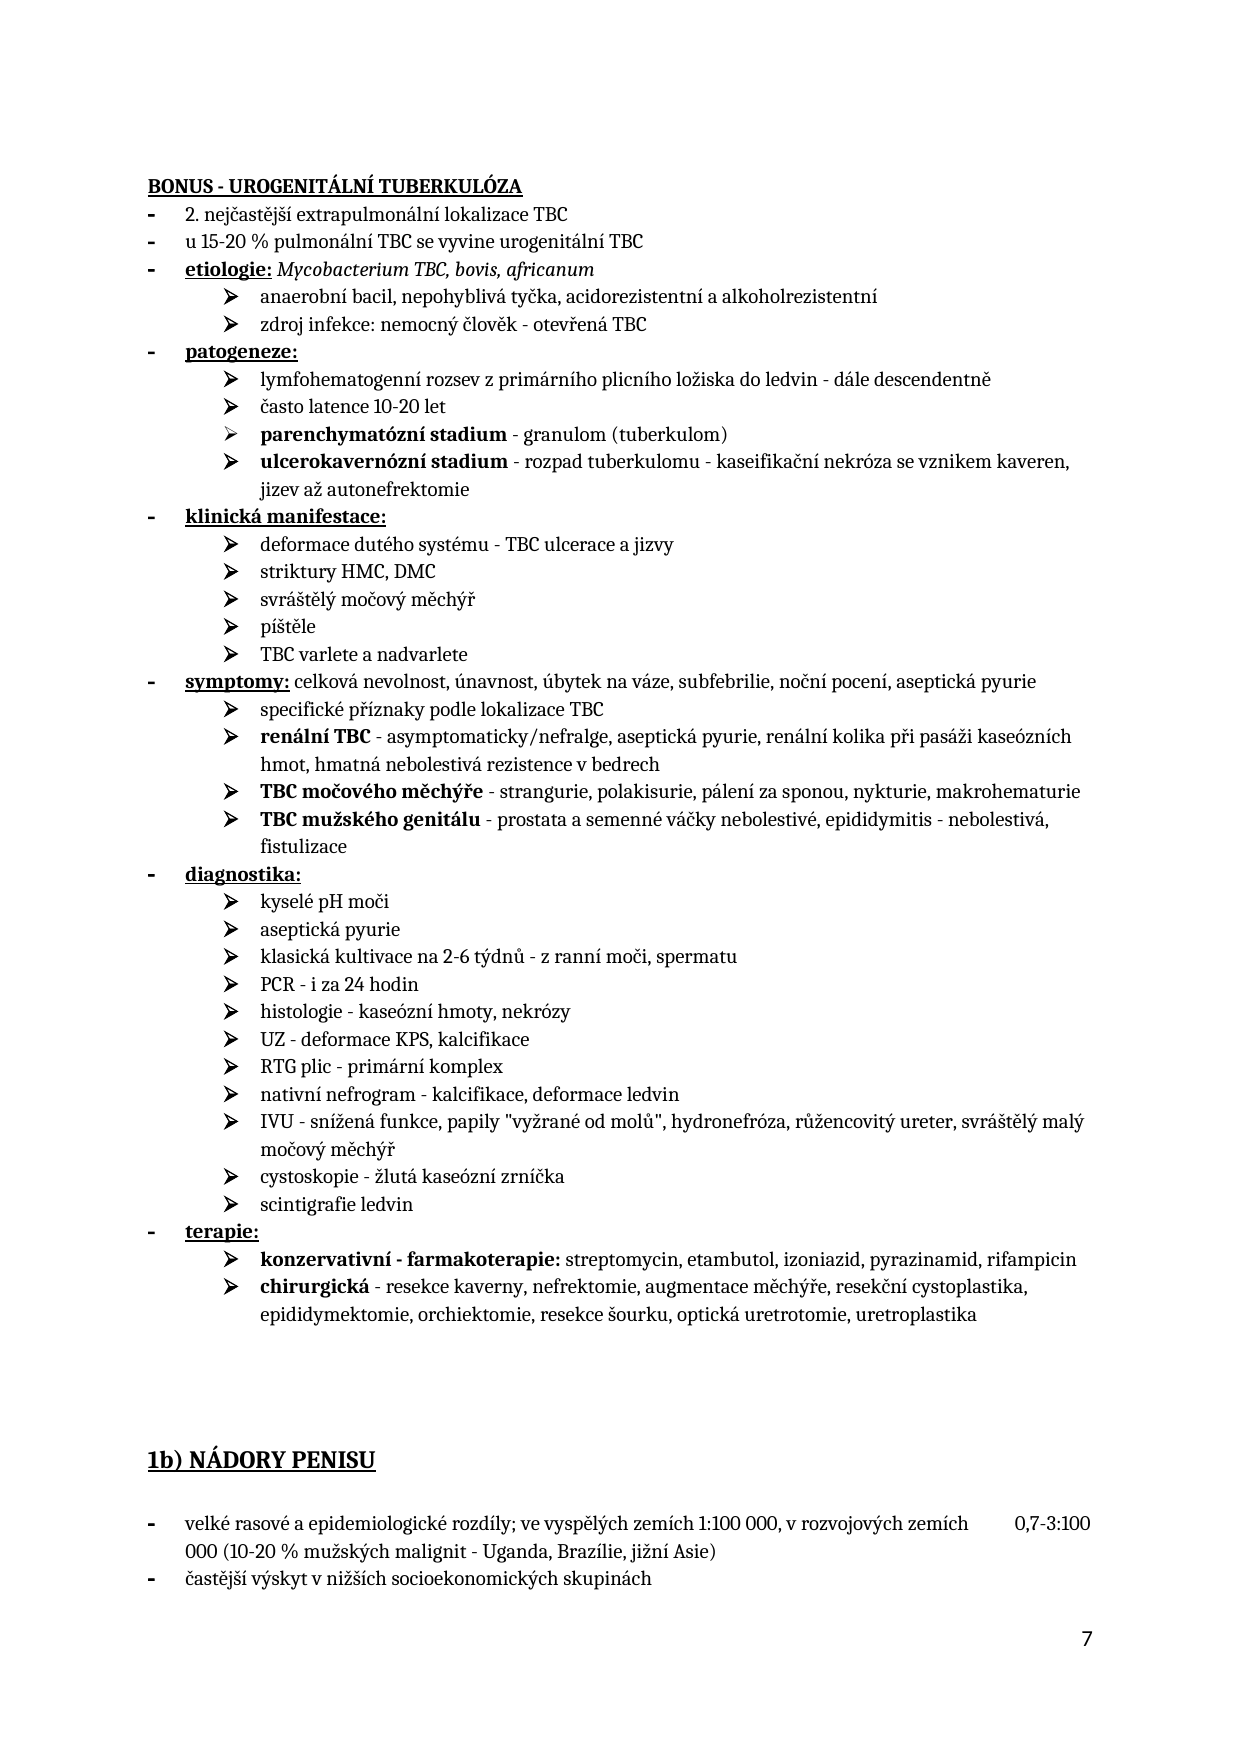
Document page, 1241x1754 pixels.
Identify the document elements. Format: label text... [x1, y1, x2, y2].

list velké rasové a epidemiologické rozdíly; ve vyspělých zemích 1:100 000, v rozvojových zemích 0,7-3:100 000 (10-20 % mužských malignit - Uganda, Brazílie, jižní Asie) [148, 1512, 1093, 1563]
list u 15-20 % pulmonální TBC se vyvine urogenitální TBC [148, 230, 1093, 254]
text 1b) NÁDORY PENISU [148, 1446, 1093, 1474]
list IVU - snížená funkce, papily "vyžrané od molů", hydronefróza, růžencovitý ureter, svráštělý malý močový měchýř [223, 1110, 1093, 1162]
list histologie - kaseózní hmoty, nekrózy [223, 1000, 1093, 1024]
list TBC mužského genitálu - prostata a semenné váčky nebolestivé, epididymitis - nebolestivá, fistulizace [223, 808, 1093, 859]
list častější výskyt v nižších socioekonomických skupinách [148, 1567, 1093, 1591]
list terapie: [148, 1220, 1093, 1244]
list diagnostika: [148, 863, 1093, 887]
list symptomy: celková nevolnost, únavnost, úbytek na váze, subfebrilie, noční pocení, aseptická pyurie [148, 670, 1093, 694]
list TBC močového měchýře - strangurie, polakisurie, pálení za sponou, nykturie, makrohematurie [223, 780, 1093, 804]
list chirurgická - resekce kaverny, nefrektomie, augmentace měchýře, resekční cystoplastika, epididymektomie, orchiektomie, resekce šourku, optická uretrotomie, uretroplastika [223, 1275, 1093, 1327]
list parenchymatózní stadium - granulom (tuberkulom) [223, 423, 1093, 447]
list často latence 10-20 let [223, 395, 1093, 419]
list RTG plic - primární komplex [223, 1055, 1093, 1079]
list renální TBC - asymptomaticky/nefralge, aseptická pyurie, renální kolika při pasáži kaseózních hmot, hmatná nebolestivá rezistence v bedrech [223, 725, 1093, 777]
list kyselé pH moči [223, 890, 1093, 914]
list píštěle [223, 615, 1093, 639]
list etiologie: Mycobacterium TBC, bovis, africanum [148, 258, 1093, 282]
text BONUS - UROGENITÁLNÍ TUBERKULÓZA [148, 175, 1093, 199]
list patogeneze: [148, 340, 1093, 364]
list specifické příznaky podle lokalizace TBC [223, 698, 1093, 722]
list aseptická pyurie [223, 918, 1093, 942]
list scintigrafie ledvin [223, 1193, 1093, 1217]
list nativní nefrogram - kalcifikace, deformace ledvin [223, 1083, 1093, 1107]
list klasická kultivace na 2-6 týdnů - z ranní moči, spermatu [223, 945, 1093, 969]
list striktury HMC, DMC [223, 560, 1093, 584]
list PCR - i za 24 hodin [223, 973, 1093, 997]
list svráštělý močový měchýř [223, 588, 1093, 612]
list TBC varlete a nadvarlete [223, 643, 1093, 667]
list UZ - deformace KPS, kalcifikace [223, 1028, 1093, 1052]
list zdroj infekce: nemocný člověk - otevřená TBC [223, 313, 1093, 337]
list deformace dutého systému - TBC ulcerace a jizvy [223, 533, 1093, 557]
list 2. nejčastější extrapulmonální lokalizace TBC [148, 203, 1093, 227]
list cystoskopie - žlutá kaseózní zrníčka [223, 1165, 1093, 1189]
list ulcerokavernózní stadium - rozpad tuberkulomu - kaseifikační nekróza se vznikem kaveren, jizev až autonefrektomie [223, 450, 1093, 502]
list anaerobní bacil, nepohyblivá tyčka, acidorezistentní a alkoholrezistentní [223, 285, 1093, 309]
list konzervativní - farmakoterapie: streptomycin, etambutol, izoniazid, pyrazinamid, rifampicin [223, 1248, 1093, 1272]
list klinická manifestace: [148, 505, 1093, 529]
list lymfohematogenní rozsev z primárního plicního ložiska do ledvin - dále descendentně [223, 368, 1093, 392]
